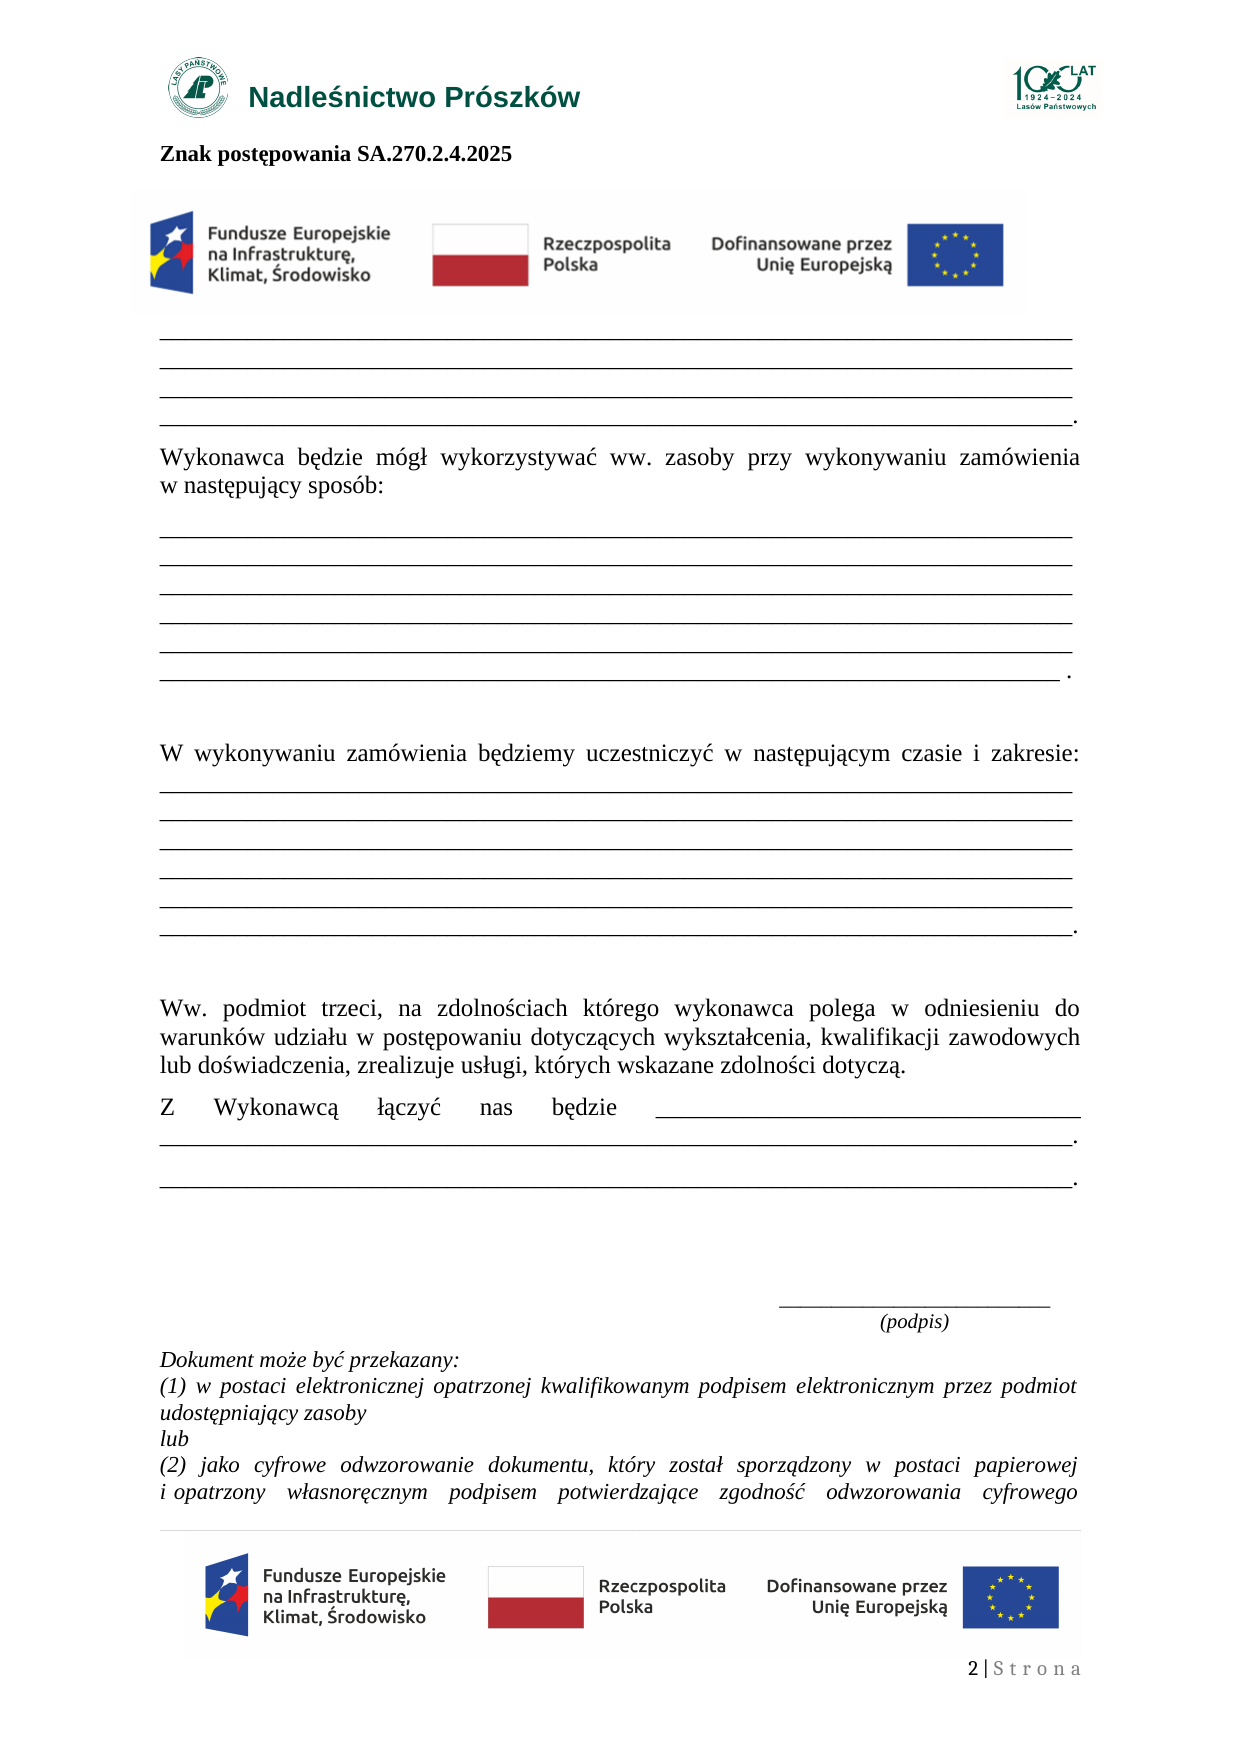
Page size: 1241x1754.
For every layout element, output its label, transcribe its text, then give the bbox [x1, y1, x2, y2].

text __________________________ (podpis) [750, 1285, 1081, 1333]
text ____________________________________________________________________________________________________________________________________________________________________________________________________________________________________________________________________________________________________. [159, 314, 1081, 429]
text Z Wykonawcą łączyć nas będzie __________________________________ _________________________________________________________________________. [159, 1092, 1081, 1149]
text _________________________________________________________________________ ____________________________________________________________________________________________________________________________________________________________________________________________________________________________________________________________________________________________________________________________________________________________________________ . [159, 512, 1081, 684]
picture [1004, 57, 1104, 119]
text Wykonawca będzie mógł wykorzystywać ww. zasoby przy wykonywaniu zamówienia w następujący sposób: [159, 442, 1081, 499]
text W wykonywaniu zamówienia będziemy uczestniczyć w następującym czasie i zakresie: ______________________________________________________________________________________________________________________________________________________________________________________________________________________________________________________________________________________________________________________________________________________________________________________________________________________________________________________. [159, 738, 1081, 939]
picture [129, 190, 1026, 315]
text Ww. podmiot trzeci, na zdolnościach którego wykonawca polega w odniesieniu do warunków udziału w postępowaniu dotyczących wykształcenia, kwalifikacji zawodowych lub doświadczenia, zrealizuje usługi, których wskazane zdolności dotyczą. [159, 993, 1081, 1079]
text _________________________________________________________________________. [159, 1162, 1081, 1190]
picture [184, 1532, 1081, 1657]
